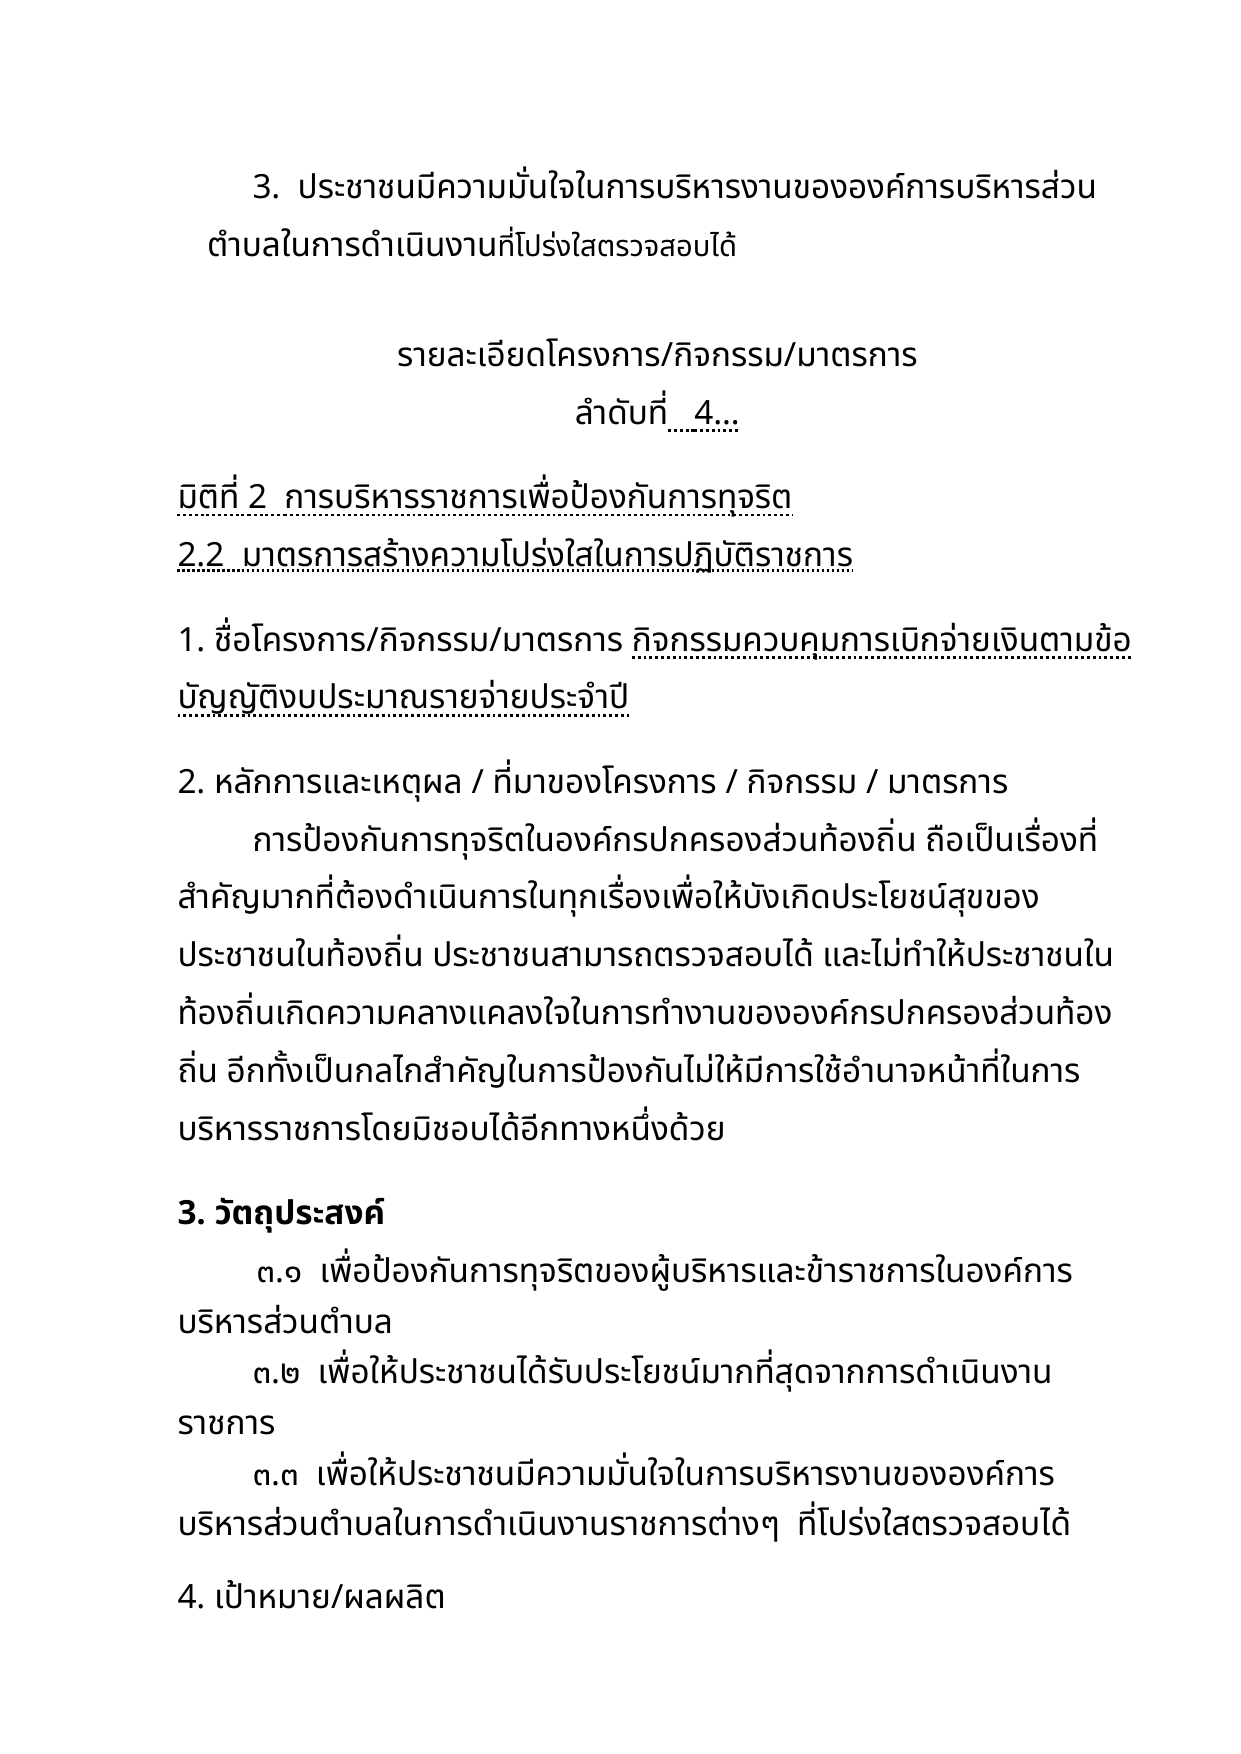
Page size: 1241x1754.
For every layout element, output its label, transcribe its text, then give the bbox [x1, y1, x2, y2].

text 1. ชื่อโครงการ/กิจกรรม/มาตรการ กิจกรรมควบคุมการเบิกจ่ายเงินตามข้อบัญญัติงบประมาณรายจ่ายประจำปี [177, 615, 1137, 724]
text ๓.๑ เพื่อป้องกันการทุจริตของผู้บริหารและข้าราชการในองค์การบริหารส่วนตำบล [177, 1247, 1137, 1348]
text ๓.๒ เพื่อให้ประชาชนได้รับประโยชน์มากที่สุดจากการดำเนินงานราชการ [177, 1348, 1137, 1449]
text 2. หลักการและเหตุผล / ที่มาของโครงการ / กิจกรรม / มาตรการ [177, 757, 1137, 808]
text มิติที่ 2 การบริหารราชการเพื่อป้องกันการทุจริต [177, 473, 1137, 524]
text 3. วัตถุประสงค์ [177, 1189, 1137, 1240]
text รายละเอียดโครงการ/กิจกรรม/มาตรการ [177, 331, 1137, 381]
text 2.2 มาตรการสร้างความโปร่งใสในการปฏิบัติราชการ [177, 531, 1137, 582]
text ๓.๓ เพื่อให้ประชาชนมีความมั่นใจในการบริหารงานขององค์การบริหารส่วนตำบลในการดำเนินงานราชการต่างๆ ที่โปร่งใสตรวจสอบได้ [177, 1449, 1137, 1550]
text 3. ประชาชนมีความมั่นใจในการบริหารงานขององค์การบริหารส่วนตำบลในการดำเนินงานที่โปร่งใสตรวจสอบได้ [177, 162, 1137, 271]
text 4. เป้าหมาย/ผลผลิต [177, 1573, 1137, 1624]
text ลำดับที่ 4… [177, 389, 1137, 439]
text การป้องกันการทุจริตในองค์กรปกครองส่วนท้องถิ่น ถือเป็นเรื่องที่สำคัญมากที่ต้องดำเนินการในทุกเรื่องเพื่อให้บังเกิดประโยชน์สุขของประชาชนในท้องถิ่น ประชาชนสามารถตรวจสอบได้ และไม่ทำให้ประชาชนในท้องถิ่นเกิดความคลางแคลงใจในการทำงานขององค์กรปกครองส่วนท้องถิ่น อีกทั้งเป็นกลไกสำคัญในการป้องกันไม่ให้มีการใช้อำนาจหน้าที่ในการบริหารราชการโดยมิชอบได้อีกทางหนึ่งด้วย [177, 816, 1137, 1156]
